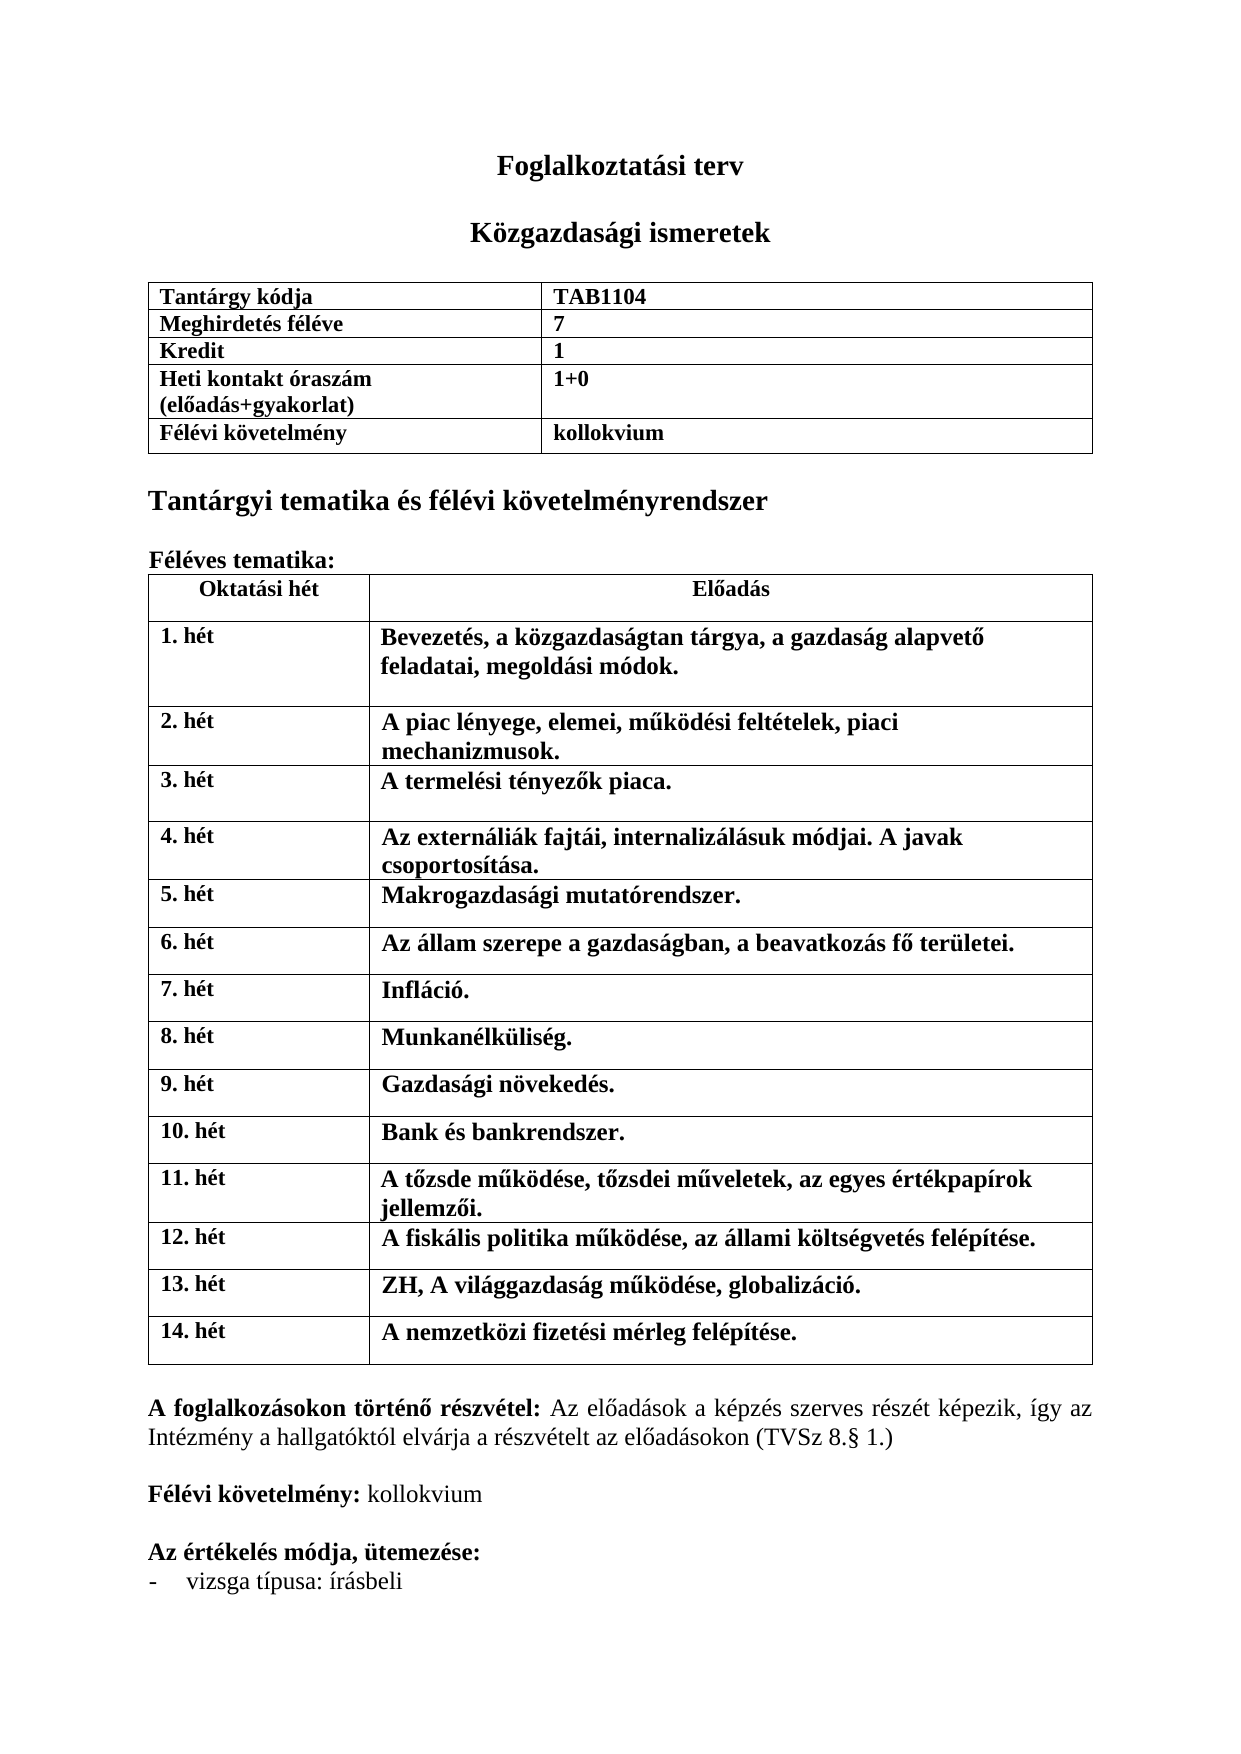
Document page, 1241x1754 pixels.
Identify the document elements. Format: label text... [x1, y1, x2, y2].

table_cell 14. hét [149, 1317, 369, 1363]
table_cell A termelési tényezők piaca. [370, 766, 1092, 821]
table_cell Félévi követelmény [149, 419, 541, 453]
text Tantárgyi tematika és félévi követelményrendszer [148, 483, 1093, 516]
table_cell A nemzetközi fizetési mérleg felépítése. [370, 1317, 1092, 1363]
table_cell kollokvium [542, 419, 1092, 453]
text Az értékelés módja, ütemezése: [148, 1537, 1093, 1566]
text Közgazdasági ismeretek [148, 215, 1093, 248]
table_cell 1. hét [149, 622, 369, 706]
list vizsga típusa: írásbeli [149, 1566, 1093, 1594]
table_cell 7 [542, 310, 1092, 337]
table_cell 1+0 [542, 365, 1092, 418]
table_cell 7. hét [149, 975, 369, 1021]
text Foglalkoztatási terv [148, 148, 1093, 181]
text Félévi követelmény: kollokvium [148, 1479, 1093, 1508]
table_cell 9. hét [149, 1070, 369, 1116]
table_cell 11. hét [149, 1164, 369, 1222]
table_cell Az externáliák fajtái, internalizálásuk módjai. A javak csoportosítása. [370, 822, 1092, 879]
text Féléves tematika: [149, 545, 1093, 574]
table_cell 5. hét [149, 880, 369, 927]
table_cell 12. hét [149, 1223, 369, 1269]
table_cell Meghirdetés féléve [149, 310, 541, 337]
table_cell 10. hét [149, 1117, 369, 1163]
table_cell Heti kontakt óraszám (előadás+gyakorlat) [149, 365, 541, 418]
table_cell 4. hét [149, 822, 369, 879]
table_header Előadás [370, 575, 1092, 621]
table_cell A piac lényege, elemei, működési feltételek, piaci mechanizmusok. [370, 707, 1092, 765]
table_header Oktatási hét [149, 575, 369, 621]
table_cell Bevezetés, a közgazdaságtan tárgya, a gazdaság alapvető feladatai, megoldási módok. [370, 622, 1092, 706]
table_cell ZH, A világgazdaság működése, globalizáció. [370, 1270, 1092, 1316]
table_header TAB1104 [542, 283, 1092, 309]
table_cell 6. hét [149, 928, 369, 974]
table_cell A fiskális politika működése, az állami költségvetés felépítése. [370, 1223, 1092, 1269]
table_cell Gazdasági növekedés. [370, 1070, 1092, 1116]
table_cell Infláció. [370, 975, 1092, 1021]
table_cell A tőzsde működése, tőzsdei műveletek, az egyes értékpapírok jellemzői. [370, 1164, 1092, 1222]
table_cell 1 [542, 338, 1092, 364]
table_cell Kredit [149, 338, 541, 364]
table_cell 3. hét [149, 766, 369, 821]
table_cell 13. hét [149, 1270, 369, 1316]
table_cell Az állam szerepe a gazdaságban, a beavatkozás fő területei. [370, 928, 1092, 974]
table_cell Bank és bankrendszer. [370, 1117, 1092, 1163]
table_cell Munkanélküliség. [370, 1022, 1092, 1068]
table_cell 8. hét [149, 1022, 369, 1068]
table_header Tantárgy kódja [149, 283, 541, 309]
table_cell 2. hét [149, 707, 369, 765]
text A foglalkozásokon történő részvétel: Az előadások a képzés szerves részét képezik, így az Intézmény a hallgatóktól elvárja a részvételt az előadásokon (TVSz 8.§ 1.) [148, 1393, 1093, 1451]
table_cell Makrogazdasági mutatórendszer. [370, 880, 1092, 927]
